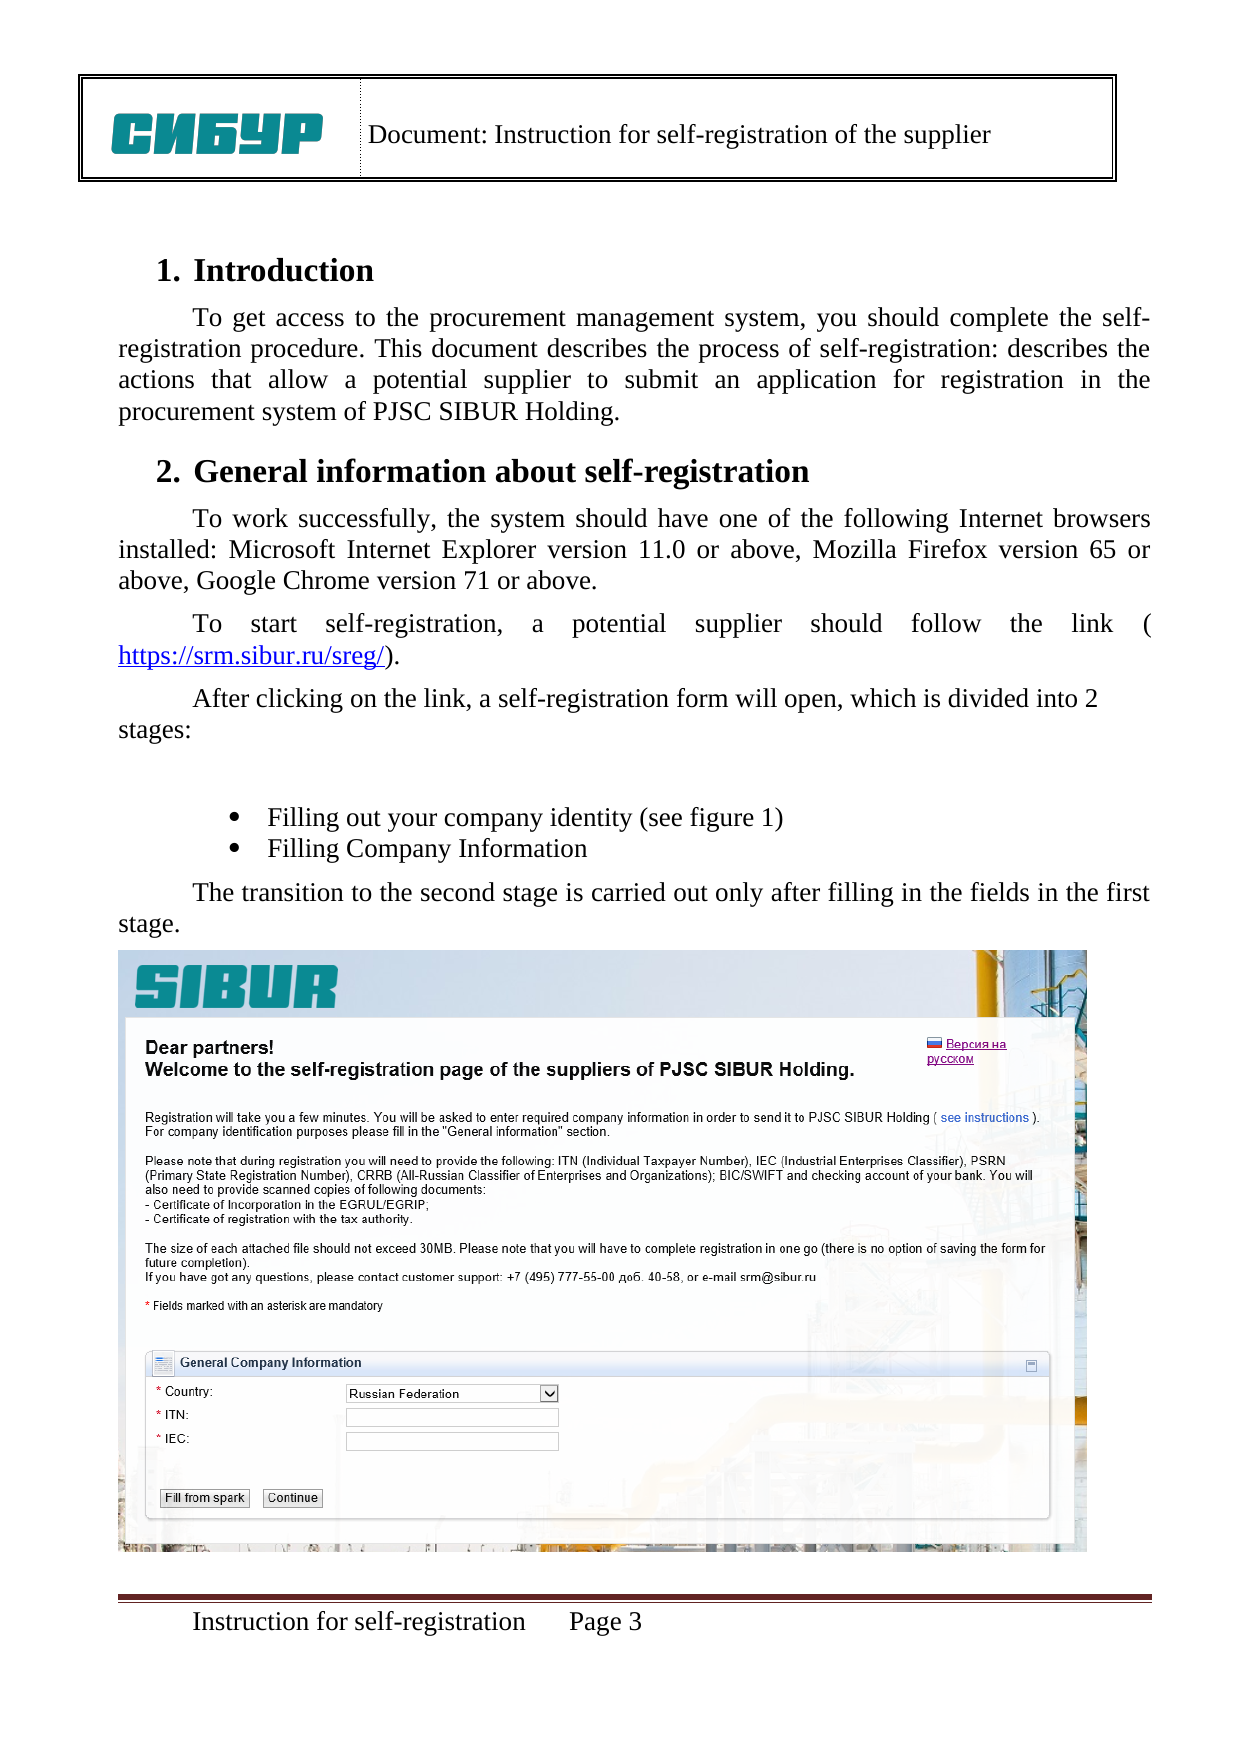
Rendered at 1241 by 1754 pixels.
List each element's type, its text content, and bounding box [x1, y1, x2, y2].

text After clicking on the link, a self-registration form will open, which is divided into 2 stages: [118, 682, 1152, 745]
list Filling out your company identity (see figure 1) [229, 801, 1152, 832]
picture [118, 950, 1087, 1552]
text To start self-registration, a potential supplier should follow the link ( https://srm.sibur.ru/sreg/). [118, 608, 1152, 670]
text The transition to the second stage is carried out only after filling in the fields in the first stage. [118, 876, 1152, 938]
subtitle General information about self-registration [156, 451, 1152, 489]
text To get access to the procurement management system, you should complete the self-registration procedure. This document describes the process of self-registration: describes the actions that allow a potential supplier to submit an application for registration in the procurement system of PJSC SIBUR Holding. [118, 301, 1152, 426]
list Filling Company Information [229, 832, 1152, 863]
text To work successfully, the system should have one of the following Internet browsers installed: Microsoft Internet Explorer version 11.0 or above, Mozilla Firefox version 65 or above, Google Chrome version 71 or above. [118, 502, 1152, 595]
picture [88, 91, 346, 177]
subtitle Introduction [156, 250, 1152, 289]
